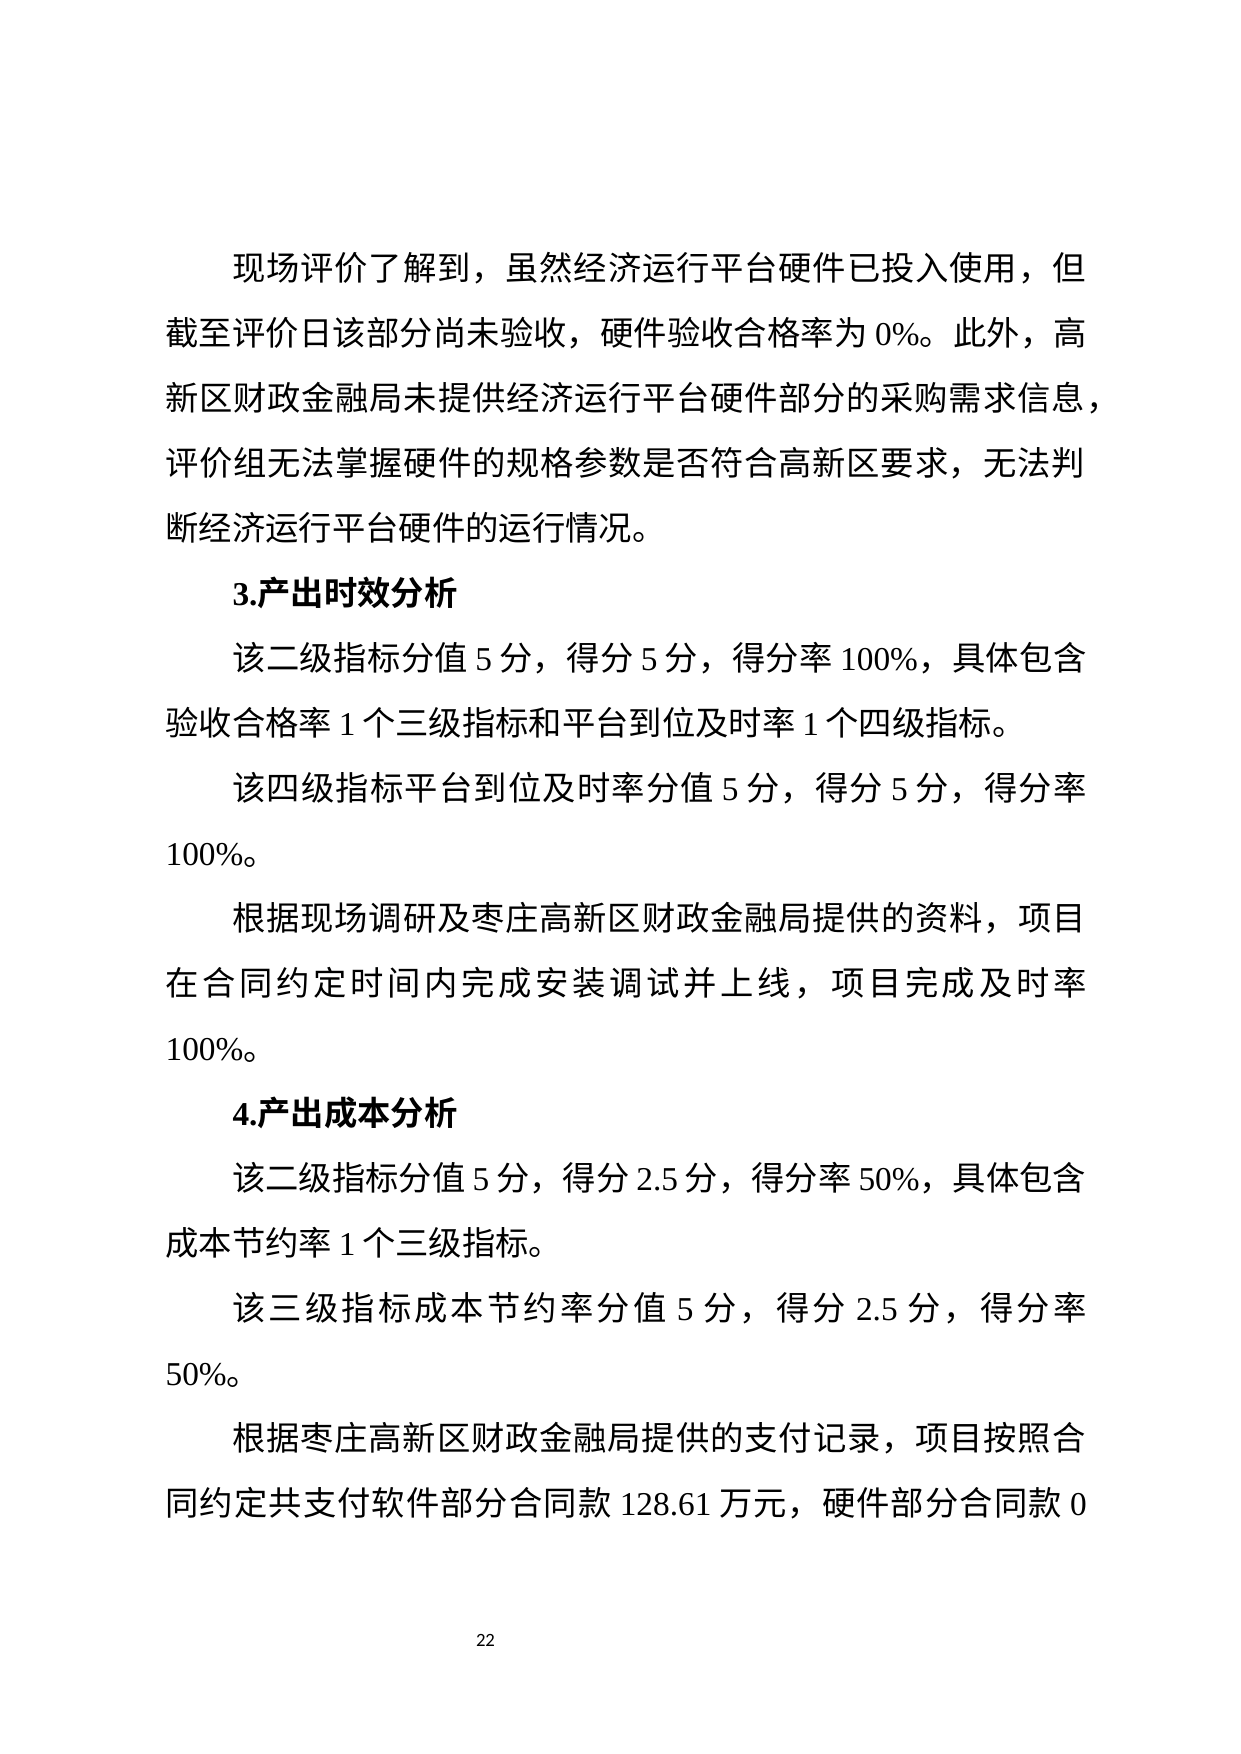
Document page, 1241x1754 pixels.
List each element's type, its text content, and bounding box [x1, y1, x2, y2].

text 该二级指标分值5分，得分5分，得分率100%，具体包含验收合格率1个三级指标和平台到位及时率1个四级指标。 [165, 623, 1087, 753]
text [165, 1403, 1087, 1533]
text 现场评价了解到，虽然经济运行平台硬件已投入使用，但截至评价日该部分尚未验收，硬件验收合格率为0%。此外，高新区财政金融局未提供经济运行平台硬件部分的采购需求信息，评价组无法掌握硬件的规格参数是否符合高新区要求，无法判断经济运行平台硬件的运行情况。 [165, 233, 1087, 558]
text 该二级指标分值5分，得分2.5分，得分率50%，具体包含成本节约率1个三级指标。 [165, 1143, 1087, 1273]
text 根据现场调研及枣庄高新区财政金融局提供的资料，项目在合同约定时间内完成安装调试并上线，项目完成及时率100%。 [165, 883, 1087, 1078]
text 4.产出成本分析 [165, 1078, 1087, 1143]
text 该四级指标平台到位及时率分值5分，得分5分，得分率100%。 [165, 753, 1087, 883]
text 该三级指标成本节约率分值5分，得分2.5分，得分率50%。 [165, 1273, 1087, 1403]
text 3.产出时效分析 [165, 558, 1087, 623]
